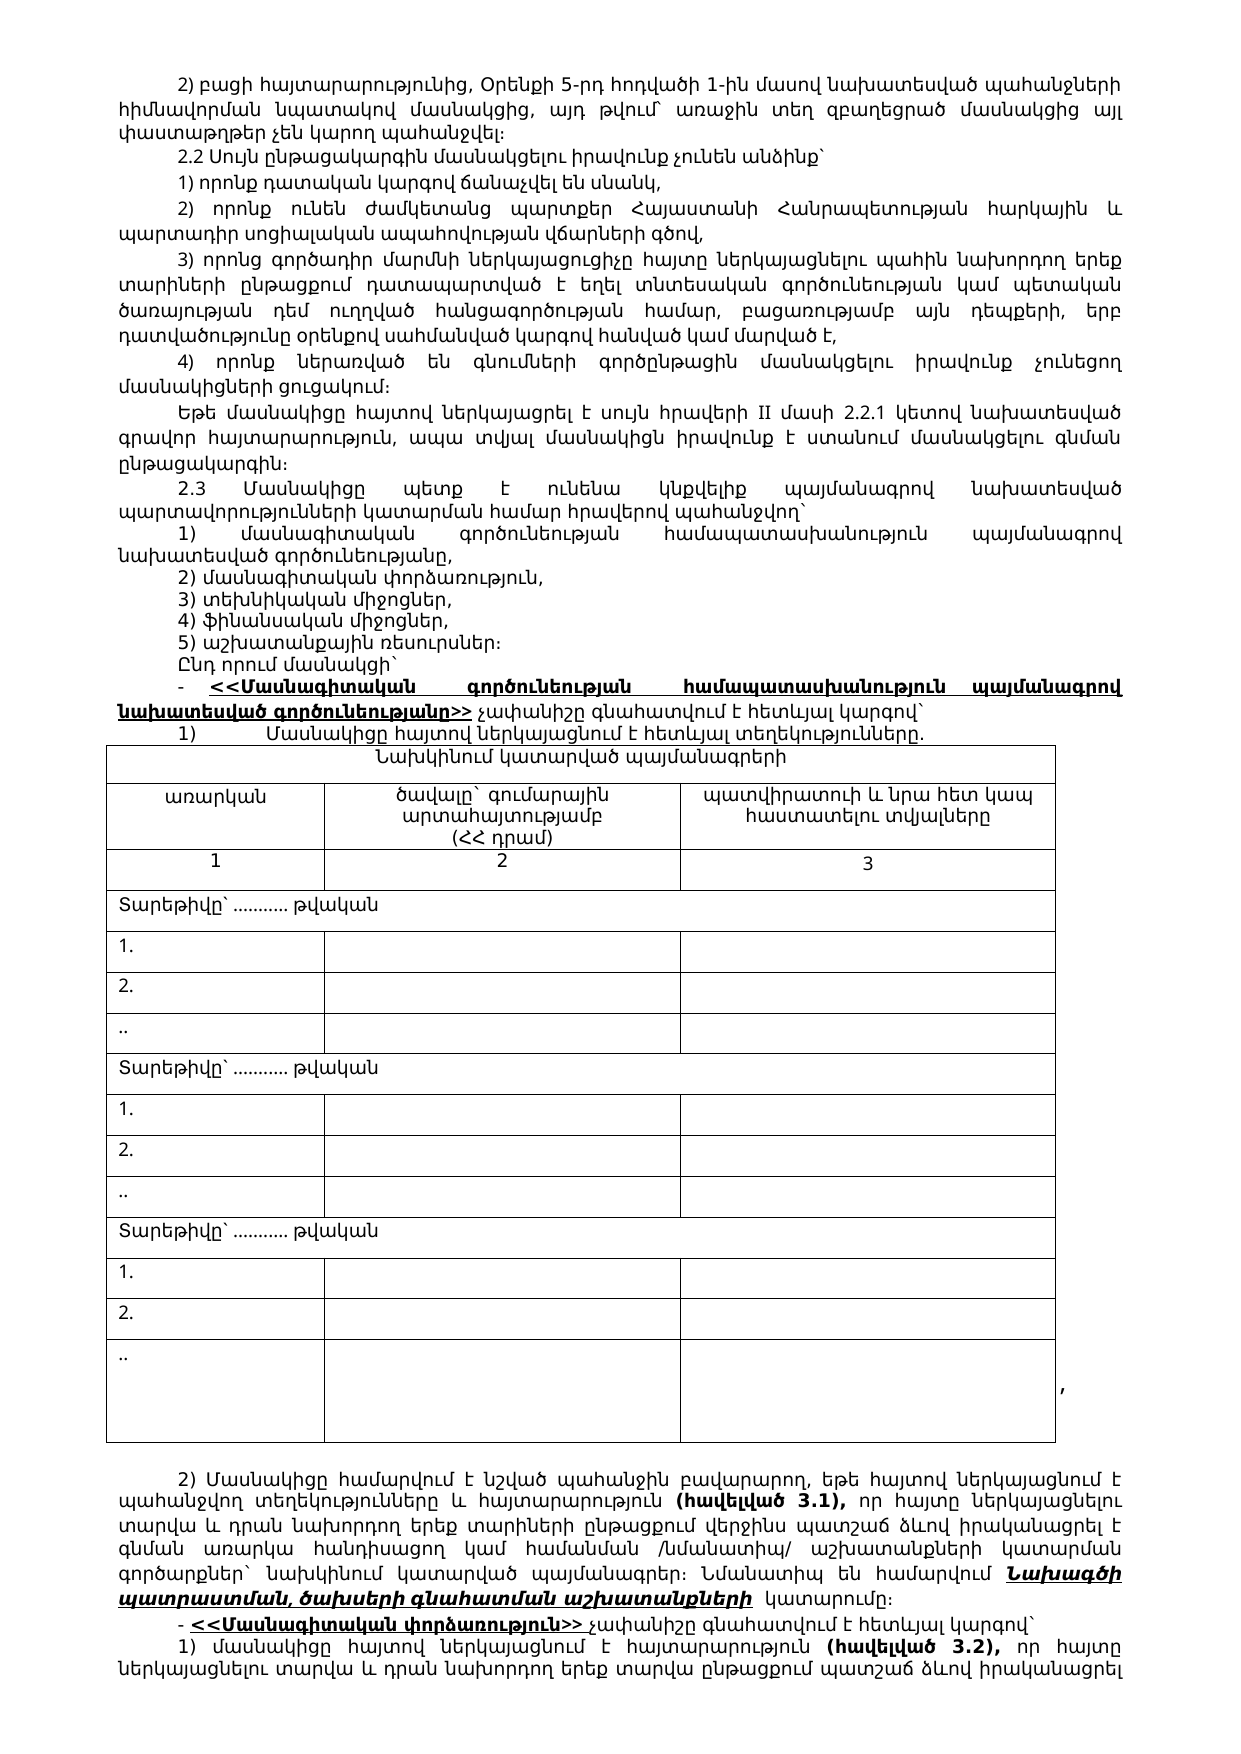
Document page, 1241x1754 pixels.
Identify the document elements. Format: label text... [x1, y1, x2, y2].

table_cell [325, 1095, 680, 1135]
text Եթե մասնակիցը հայտով ներկայացրել է սույն հրավերի II մասի 2.2.1 կետով նախատեսված գրավոր հայտարարություն, ապա տվյալ մասնակիցն իրավունք է ստանում մասնակցելու գնման ընթացակարգին։ [118, 399, 1122, 476]
table_cell պատվիրատուի և նրա հետ կապ հաստատելու տվյալները [681, 784, 1055, 849]
table_cell 1. [107, 1095, 324, 1135]
text Ընդ որում մասնակցի` [118, 654, 1122, 676]
table_cell 1 [107, 850, 324, 890]
table_cell Տարեթիվը` ........... թվական [107, 1054, 1055, 1094]
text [118, 1636, 1122, 1680]
table_cell .. [107, 1177, 324, 1217]
table_cell 1. [107, 1259, 324, 1298]
text 3) որոնց գործադիր մարմնի ներկայացուցիչը հայտը ներկայացնելու պահին նախորդող երեք տարիների ընթացքում դատապարտված է եղել տնտեսական գործունեության կամ պետական ծառայության դեմ ուղղված հանցագործության համար, բացառությամբ այն դեպքերի, երբ դատվածությունը օրենքով սահմանված կարգով հանված կամ մարված է, [118, 246, 1122, 348]
table_cell [325, 973, 680, 1012]
table_cell [325, 1299, 680, 1339]
text 5) աշխատանքային ռեսուրսներ։ [118, 632, 1122, 654]
table_cell 2. [107, 973, 324, 1012]
table_cell 2. [107, 1136, 324, 1176]
table_cell [325, 1014, 680, 1053]
table_cell [681, 1259, 1055, 1298]
text 2) Մասնակիցը համարվում է նշված պահանջին բավարարող, եթե հայտով ներկայացնում է պահանջվող տեղեկությունները և հայտարարություն (հավելված 3.1), որ հայտը ներկայացնելու տարվա և դրան նախորդող երեք տարիների ընթացքում վերջինս պատշաճ ձևով իրականացրել է գնման առարկա հանդիսացող կամ համանման /նմանատիպ/ աշխատանքների կատարման գործարքներ` նախկինում կատարված պայմանագրեր։ Նմանատիպ են համարվում Նախագծի պատրաստման, ծախսերի գնահատման աշխատանքների կատարումը։ [118, 1469, 1122, 1611]
text 3) տեխնիկական միջոցներ, [118, 588, 1122, 610]
table_cell [681, 932, 1055, 972]
text - <<Մասնագիտական փորձառություն>> չափանիշը գնահատվում է հետևյալ կարգով` [118, 1611, 1122, 1636]
table_cell [681, 1299, 1055, 1339]
table_cell [681, 973, 1055, 1012]
table_cell .. [107, 1014, 324, 1053]
table_cell Տարեթիվը` ........... թվական [107, 1218, 1055, 1257]
table_cell [325, 1259, 680, 1298]
text 2) մասնագիտական փորձառություն, [118, 567, 1122, 588]
text 2.2 Սույն ընթացակարգին մասնակցելու իրավունք չունեն անձինք` [118, 144, 1122, 169]
text 2) որոնք ունեն ժամկետանց պարտքեր Հայաստանի Հանրապետության հարկային և պարտադիր սոցիալական ապահովության վճարների գծով, [118, 195, 1122, 246]
table_cell 2. [107, 1299, 324, 1339]
table_cell Տարեթիվը` ........... թվական [107, 891, 1055, 931]
text 1) մասնագիտական գործունեության համապատասխանություն պայմանագրով նախատեսված գործունեությանը, [118, 523, 1122, 567]
text 2) բացի հայտարարությունից, Օրենքի 5-րդ հոդվածի 1-ին մասով նախատեսված պահանջների հիմնավորման նպատակով մասնակցից, այդ թվում՝ առաջին տեղ զբաղեցրած մասնակցից այլ փաստաթղթեր չեն կարող պահանջվել։ [118, 71, 1122, 144]
text 1) որոնք դատական կարգով ճանաչվել են սնանկ, [118, 169, 1122, 195]
table_cell առարկան [107, 784, 324, 849]
table_cell [681, 1340, 1055, 1442]
table_cell [325, 932, 680, 972]
table_cell [681, 1136, 1055, 1176]
table_cell [681, 1095, 1055, 1135]
table_cell [325, 1177, 680, 1217]
text 4) ֆինանսական միջոցներ, [118, 610, 1122, 632]
table_cell [325, 1136, 680, 1176]
table_cell [325, 1340, 680, 1442]
table_cell 3 [681, 850, 1055, 890]
table_cell .. [107, 1340, 324, 1442]
table_header Նախկինում կատարված պայմանագրերի [107, 746, 1055, 782]
table_cell ծավալը` գումարային արտահայտությամբ (ՀՀ դրամ) [325, 784, 680, 849]
table_cell [681, 1014, 1055, 1053]
table_cell 2 [325, 850, 680, 890]
table_cell 1. [107, 932, 324, 972]
text 2.3 Մասնակիցը պետք է ունենա կնքվելիք պայմանագրով նախատեսված պարտավորությունների կատարման համար հրավերով պահանջվող` [118, 476, 1122, 523]
text 4) որոնք ներառված են գնումների գործընթացին մասնակցելու իրավունք չունեցող մասնակիցների ցուցակում։ [118, 348, 1122, 399]
text - <<Մասնագիտական գործունեության համապատասխանություն պայմանագրով նախատեսված գործունեությանը>> չափանիշը գնահատվում է հետևյալ կարգով` [118, 676, 1122, 723]
table_cell [681, 1177, 1055, 1217]
text 1) Մասնակիցը հայտով ներկայացնում է հետևյալ տեղեկությունները. [118, 723, 1122, 745]
